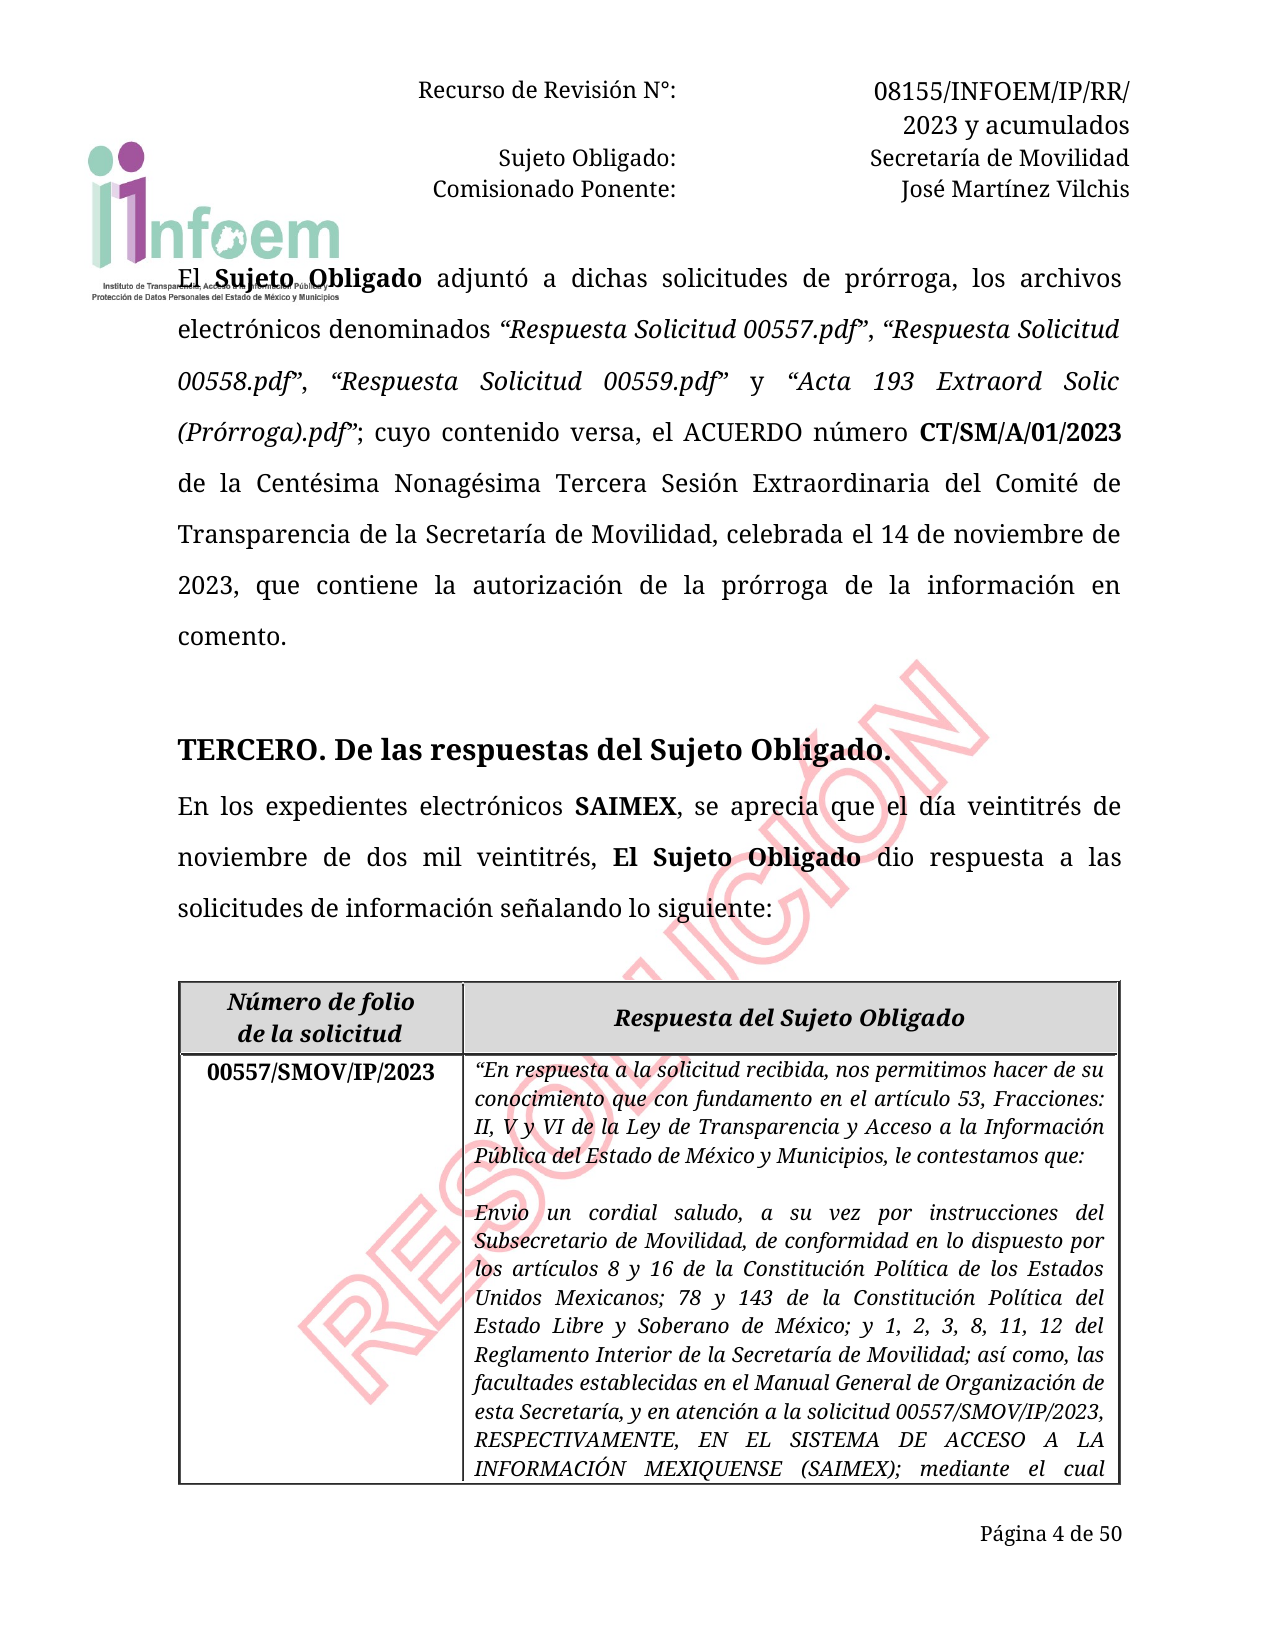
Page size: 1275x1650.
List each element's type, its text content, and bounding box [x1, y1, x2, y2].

text TERCERO. De las respuestas del Sujeto Obligado. [177, 729, 1122, 769]
picture [0, 73, 1275, 1650]
text En los expedientes electrónicos SAIMEX, se aprecia que el día veintitrés de noviembre de dos mil veintitrés, El Sujeto Obligado dio respuesta a las solicitudes de información señalando lo siguiente: [177, 788, 1122, 924]
table_cell 00557/SMOV/IP/2023 [181, 1055, 463, 1482]
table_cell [463, 1055, 1117, 1482]
table_header Respuesta del Sujeto Obligado [464, 983, 1117, 1052]
table_header Número de folio de la solicitud [181, 982, 463, 1052]
text El Sujeto Obligado adjuntó a dichas solicitudes de prórroga, los archivos electrónicos denominados “Respuesta Solicitud 00557.pdf”, “Respuesta Solicitud 00558.pdf”, “Respuesta Solicitud 00559.pdf” y “Acta 193 Extraord Solic (Prórroga).pdf”; cuyo contenido versa, el ACUERDO número CT/SM/A/01/2023 de la Centésima Nonagésima Tercera Sesión Extraordinaria del Comité de Transparencia de la Secretaría de Movilidad, celebrada el 14 de noviembre de 2023, que contiene la autorización de la prórroga de la información en comento. [177, 261, 1122, 652]
